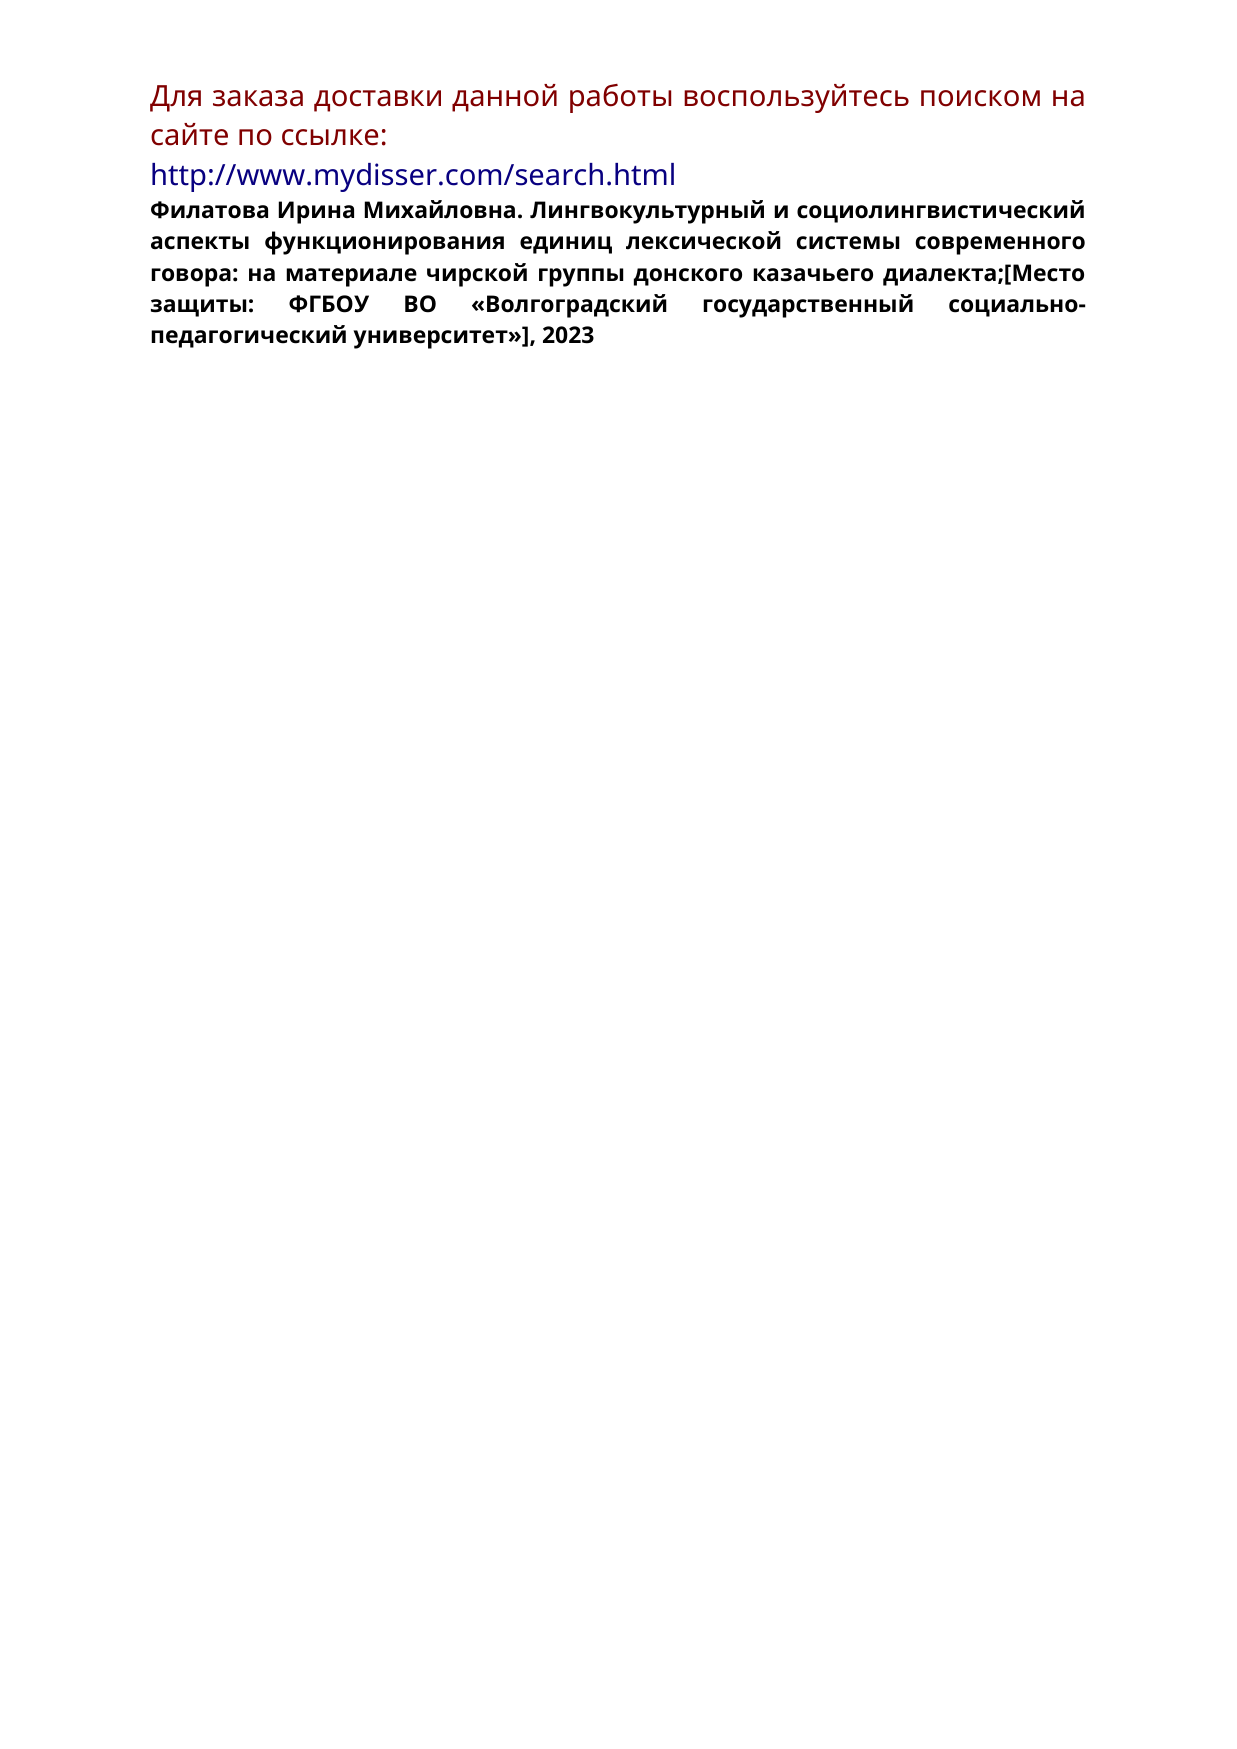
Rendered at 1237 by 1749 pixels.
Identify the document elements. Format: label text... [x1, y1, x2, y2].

text Филатова Ирина Михайловна. Лингвокультурный и социолингвистический аспекты функционирования единиц лексической системы современного говора: на материале чирской группы донского казачьего диалекта;[Место защиты: ФГБОУ ВО «Волгоградский государственный социально-педагогический университет»], 2023 [150, 194, 1086, 350]
